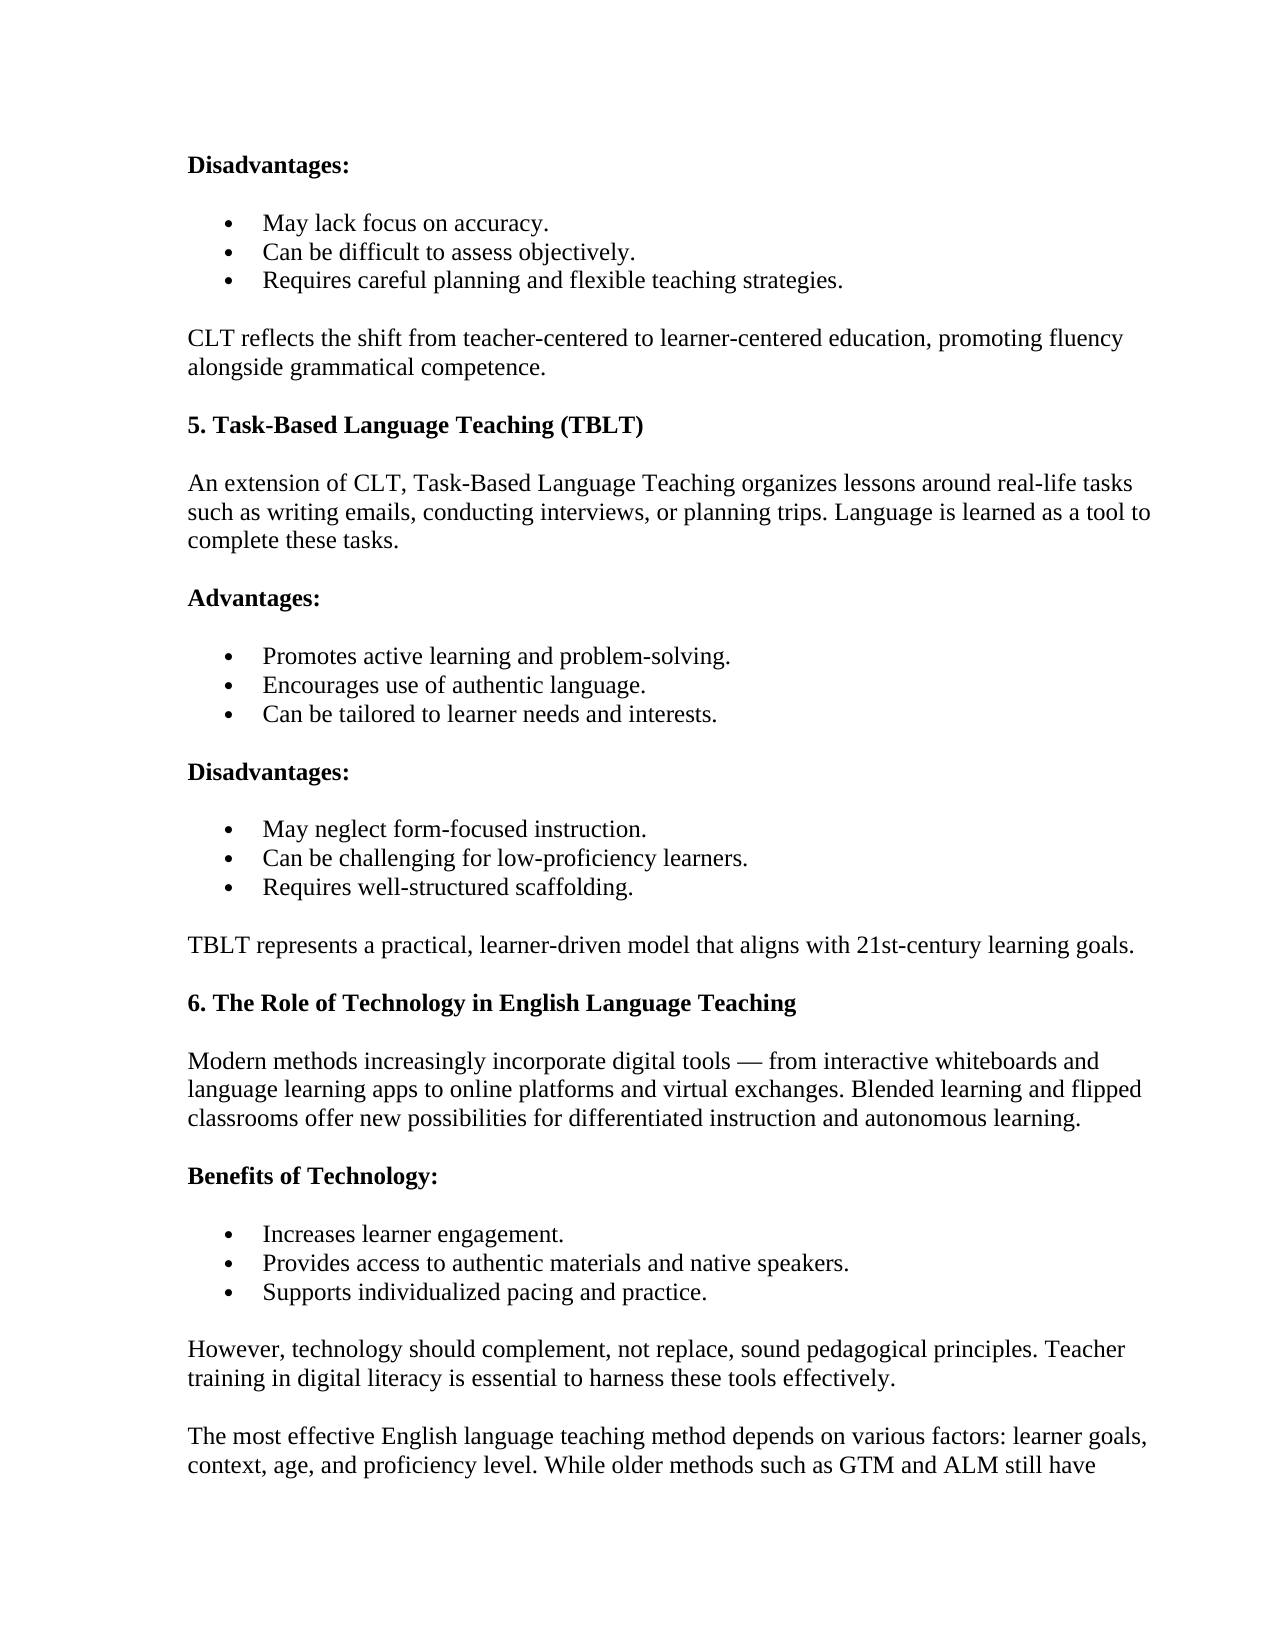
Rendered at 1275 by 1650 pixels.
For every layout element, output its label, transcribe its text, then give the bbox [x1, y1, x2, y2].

text However, technology should complement, not replace, sound pedagogical principles. Teacher training in digital literacy is essential to harness these tools effectively. [187, 1334, 1152, 1392]
text TBLT represents a practical, learner-driven model that aligns with 21st-century learning goals. [187, 930, 1152, 959]
list Supports individualized pacing and practice. [225, 1277, 1152, 1305]
text Benefits of Technology: [187, 1161, 1152, 1190]
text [187, 1421, 1152, 1479]
list Can be difficult to assess objectively. [225, 237, 1152, 265]
list Provides access to authentic materials and native speakers. [225, 1248, 1152, 1277]
text Disadvantages: [187, 150, 1152, 179]
list May lack focus on accuracy. [225, 208, 1152, 237]
text Advantages: [187, 583, 1152, 612]
text Disadvantages: [187, 757, 1152, 785]
text 6. The Role of Technology in English Language Teaching [187, 988, 1152, 1017]
list Requires well-structured scaffolding. [225, 872, 1152, 901]
list Encourages use of authentic language. [225, 670, 1152, 699]
list Requires careful planning and flexible teaching strategies. [225, 265, 1152, 294]
list Promotes active learning and problem-solving. [225, 641, 1152, 670]
list Can be challenging for low-proficiency learners. [225, 843, 1152, 872]
text 5. Task-Based Language Teaching (TBLT) [187, 410, 1152, 439]
text CLT reflects the shift from teacher-centered to learner-centered education, promoting fluency alongside grammatical competence. [187, 323, 1152, 381]
list Increases learner engagement. [225, 1219, 1152, 1248]
text An extension of CLT, Task-Based Language Teaching organizes lessons around real-life tasks such as writing emails, conducting interviews, or planning trips. Language is learned as a tool to complete these tasks. [187, 468, 1152, 554]
text Modern methods increasingly incorporate digital tools — from interactive whiteboards and language learning apps to online platforms and virtual exchanges. Blended learning and flipped classrooms offer new possibilities for differentiated instruction and autonomous learning. [187, 1046, 1152, 1132]
list Can be tailored to learner needs and interests. [225, 699, 1152, 727]
list May neglect form-focused instruction. [225, 814, 1152, 843]
